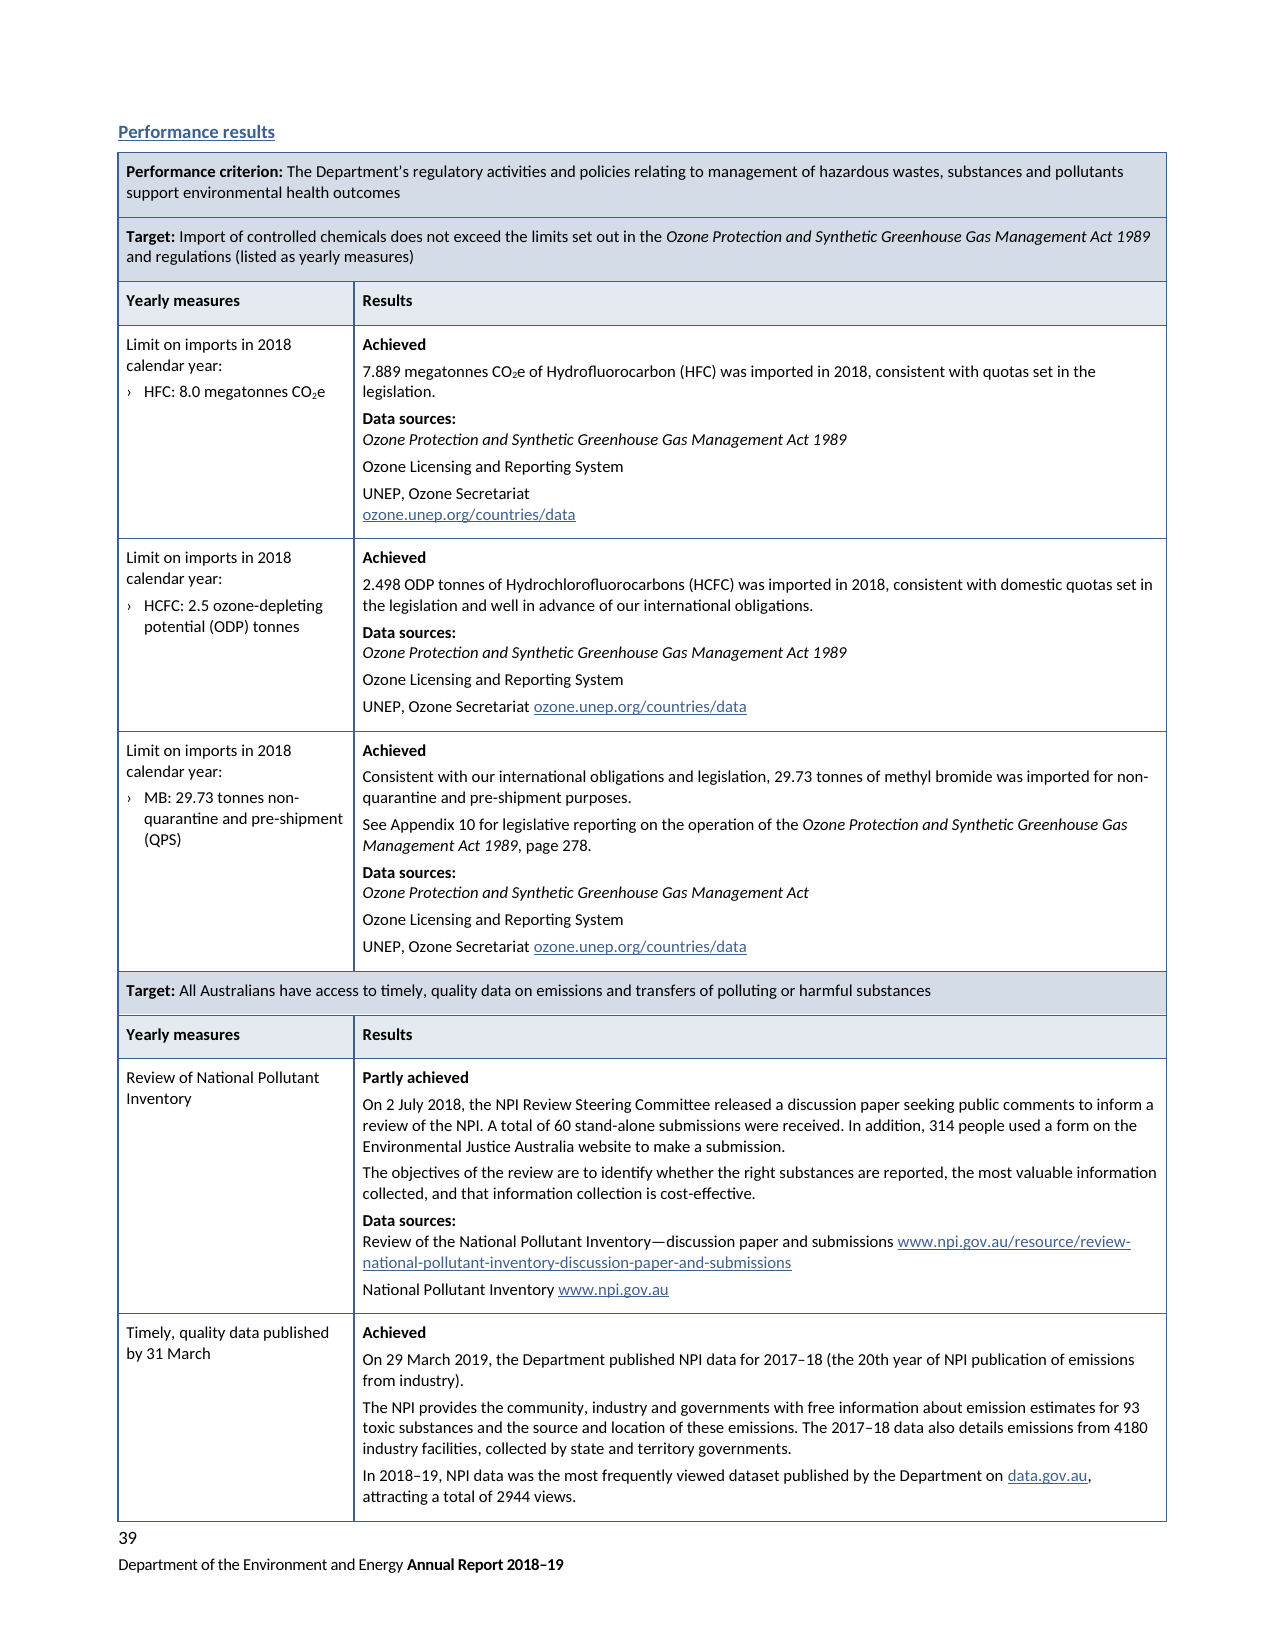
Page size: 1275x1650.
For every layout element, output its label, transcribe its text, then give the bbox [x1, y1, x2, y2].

subtitle Performance results [118, 118, 1157, 143]
table_cell Results [355, 1016, 1166, 1058]
table_cell Limit on imports in 2018 calendar year: › MB: 29.73 tonnes non-quarantine and pre-shipment (QPS) [119, 732, 353, 971]
table_cell Limit on imports in 2018 calendar year: › HFC: 8.0 megatonnes CO2e [119, 326, 353, 538]
table_cell Results [355, 282, 1166, 325]
table_cell Review of National Pollutant Inventory [119, 1059, 353, 1313]
table_header Performance criterion: The Department’s regulatory activities and policies relating to management of hazardous wastes, substances and pollutants support environmental health outcomes [119, 153, 1166, 217]
table_cell Yearly measures [119, 282, 353, 325]
table_cell Achieved 7.889 megatonnes CO2e of Hydrofluorocarbon (HFC) was imported in 2018, consistent with quotas set in the legislation. Data sources: Ozone Protection and Synthetic Greenhouse Gas Management Act 1989 Ozone Licensing and Reporting System UNEP, Ozone Secretariat ozone.unep.org/countries/data [355, 326, 1166, 538]
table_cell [355, 1314, 1166, 1521]
table_cell Limit on imports in 2018 calendar year: › HCFC: 2.5 ozone-depleting potential (ODP) tonnes [119, 539, 353, 731]
table_cell Achieved 2.498 ODP tonnes of Hydrochlorofluorocarbons (HCFC) was imported in 2018, consistent with domestic quotas set in the legislation and well in advance of our international obligations. Data sources: Ozone Protection and Synthetic Greenhouse Gas Management Act 1989 Ozone Licensing and Reporting System UNEP, Ozone Secretariat ozone.unep.org/countries/data [355, 539, 1166, 731]
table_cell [119, 1314, 353, 1521]
table_cell Achieved Consistent with our international obligations and legislation, 29.73 tonnes of methyl bromide was imported for non-quarantine and pre-shipment purposes. See Appendix 10 for legislative reporting on the operation of the Ozone Protection and Synthetic Greenhouse Gas Management Act 1989, page 278. Data sources: Ozone Protection and Synthetic Greenhouse Gas Management Act Ozone Licensing and Reporting System UNEP, Ozone Secretariat ozone.unep.org/countries/data [355, 732, 1166, 971]
table_cell Partly achieved On 2 July 2018, the NPI Review Steering Committee released a discussion paper seeking public comments to inform a review of the NPI. A total of 60 stand-alone submissions were received. In addition, 314 people used a form on the Environmental Justice Australia website to make a submission. The objectives of the review are to identify whether the right substances are reported, the most valuable information collected, and that information collection is cost-effective. Data sources: Review of the National Pollutant Inventory—discussion paper and submissions www.npi.gov.au/resource/review-national-pollutant-inventory-discussion-paper-and-submissions National Pollutant Inventory www.npi.gov.au [355, 1059, 1166, 1313]
table_cell Yearly measures [119, 1016, 353, 1058]
table_cell Target: Import of controlled chemicals does not exceed the limits set out in the Ozone Protection and Synthetic Greenhouse Gas Management Act 1989 and regulations (listed as yearly measures) [119, 218, 1166, 281]
table_cell Target: All Australians have access to timely, quality data on emissions and transfers of polluting or harmful substances [119, 972, 1166, 1014]
